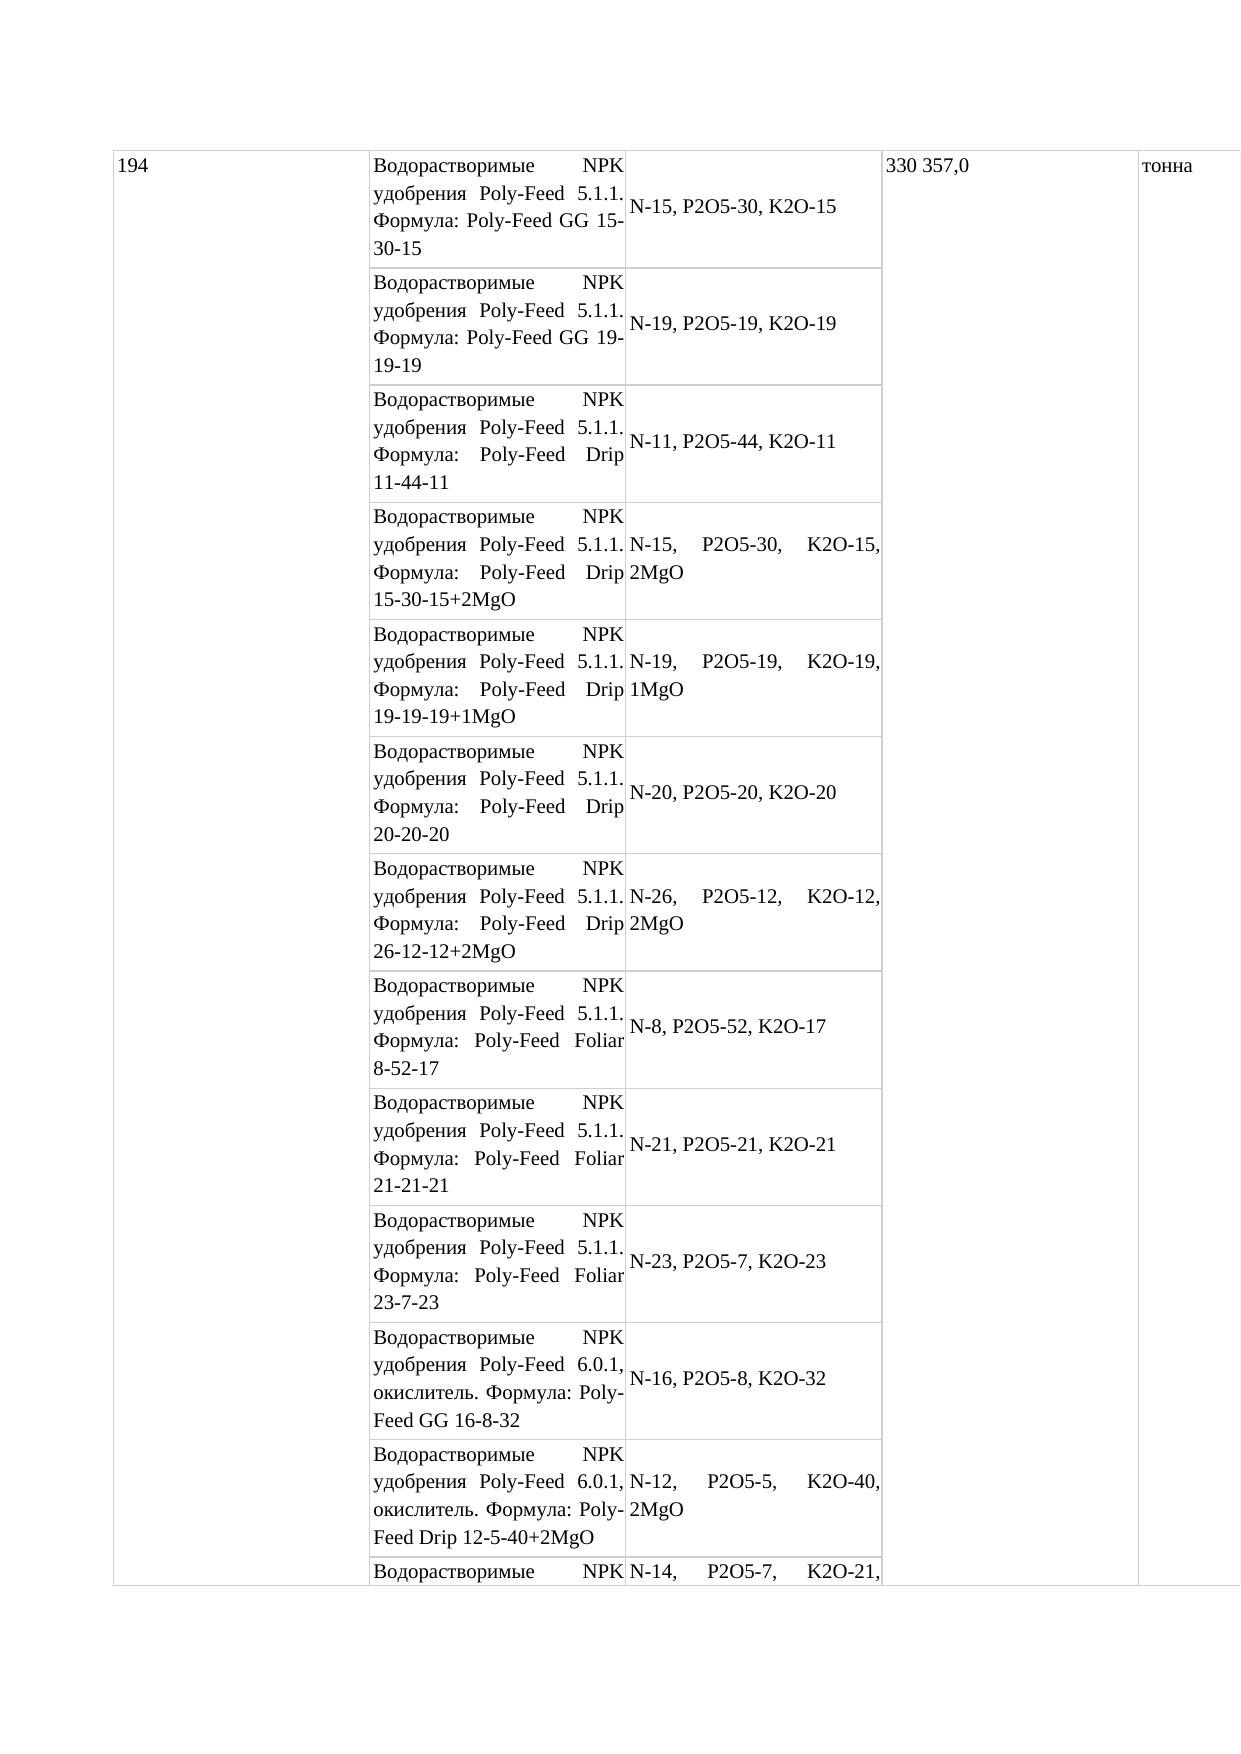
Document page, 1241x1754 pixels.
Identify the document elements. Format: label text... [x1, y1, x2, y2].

table_cell Водорастворимые NPK удобрения Poly-Feed 5.1.1. Формула: Poly-Feed Foliar 8-52-17 [370, 972, 625, 1087]
table_cell 330 357,0 [883, 151, 1138, 1585]
table_cell Водорастворимые NPK удобрения Poly-Feed 5.1.1. Формула: Poly-Feed Foliar 23-7-23 [370, 1206, 625, 1322]
table_cell N-20, P2O5-20, K2O-20 [626, 737, 881, 853]
table_cell N-11, P2O5-44, K2O-11 [626, 386, 881, 502]
table_cell N-19, P2O5-19, K2O-19, 1MgO [626, 620, 881, 736]
table_cell N-16, P2O5-8, K2O-32 [626, 1323, 881, 1439]
table_cell Водорастворимые NPK удобрения Poly-Feed 5.1.1. Формула: Poly-Feed GG 19-19-19 [370, 269, 625, 384]
table_cell N-19, P2O5-19, K2O-19 [626, 269, 881, 384]
table_cell N-8, P2O5-52, K2O-17 [626, 972, 881, 1087]
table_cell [626, 1558, 881, 1585]
table_cell Водорастворимые NPK удобрения Poly-Feed 5.1.1. Формула: Poly-Feed GG 15-30-15 [370, 151, 625, 267]
table_cell Водорастворимые NPK удобрения Poly-Feed 5.1.1. Формула: Poly-Feed Drip 19-19-19+1MgO [370, 620, 625, 736]
table_cell Водорастворимые NPK удобрения Poly-Feed 5.1.1. Формула: Poly-Feed Foliar 21-21-21 [370, 1089, 625, 1205]
table_cell Водорастворимые NPK удобрения Poly-Feed 6.0.1, окислитель. Формула: Poly-Feed GG 16-8-32 [370, 1323, 625, 1439]
table_cell Водорастворимые NPK удобрения Poly-Feed 5.1.1. Формула: Poly-Feed Drip 20-20-20 [370, 737, 625, 853]
table_cell Водорастворимые NPK удобрения Poly-Feed 6.0.1, окислитель. Формула: Poly-Feed Drip 12-5-40+2MgO [370, 1440, 625, 1556]
table_cell Водорастворимые NPK удобрения Poly-Feed 5.1.1. Формула: Poly-Feed Drip 15-30-15+2MgO [370, 503, 625, 619]
table_cell Водорастворимые NPK удобрения Poly-Feed 5.1.1. Формула: Poly-Feed Drip 11-44-11 [370, 386, 625, 502]
table_cell N-26, P2O5-12, K2O-12, 2MgO [626, 854, 881, 970]
table_cell N-15, P2O5-30, K2O-15, 2MgO [626, 503, 881, 619]
table_cell N-23, P2O5-7, K2O-23 [626, 1206, 881, 1322]
table_cell 194 [114, 151, 369, 1585]
table_cell N-12, P2O5-5, K2O-40, 2MgO [626, 1440, 881, 1556]
table_cell тонна [1139, 151, 1240, 1585]
table_cell N-15, P2O5-30, K2O-15 [626, 151, 881, 267]
table_cell Водорастворимые NPK удобрения Poly-Feed 5.1.1. Формула: Poly-Feed Drip 26-12-12+2MgO [370, 854, 625, 970]
table_cell N-21, P2O5-21, K2O-21 [626, 1089, 881, 1205]
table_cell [370, 1558, 625, 1585]
